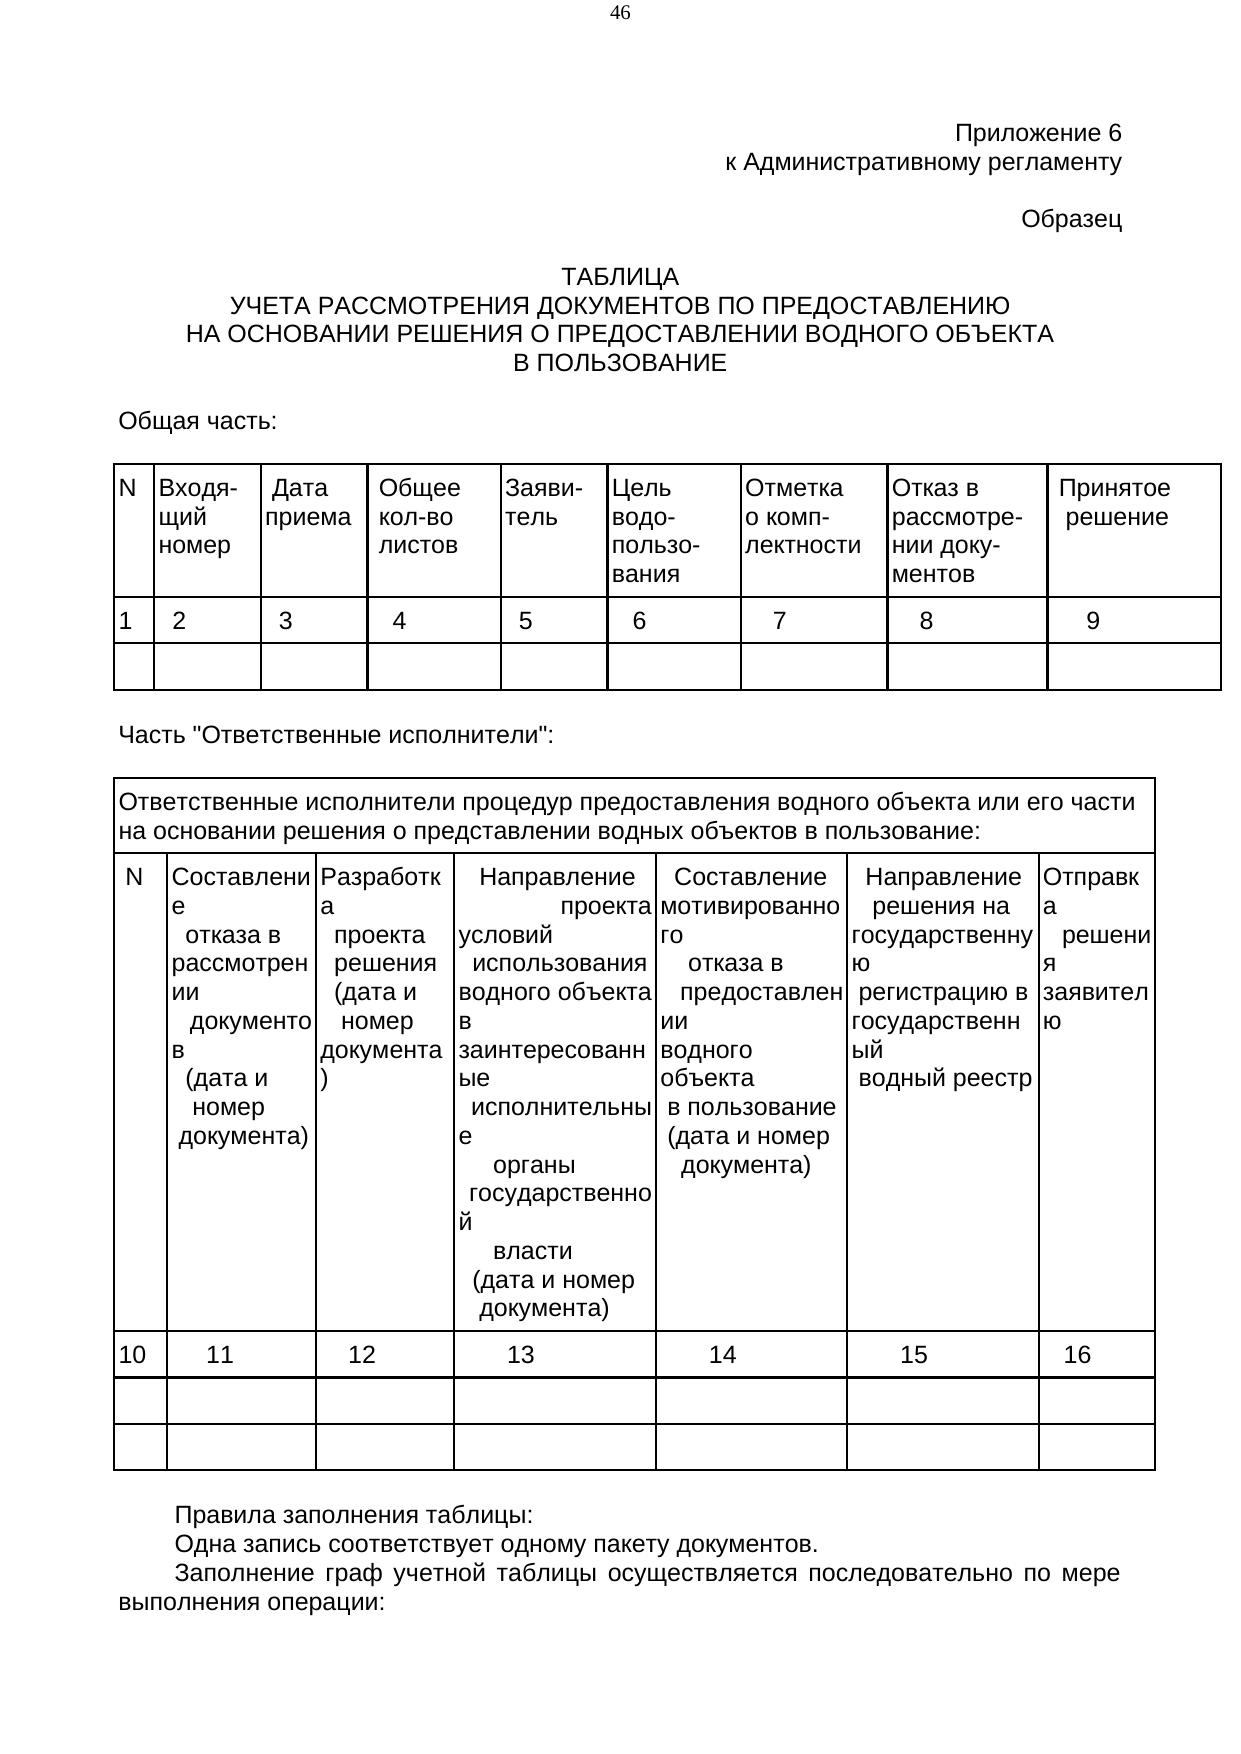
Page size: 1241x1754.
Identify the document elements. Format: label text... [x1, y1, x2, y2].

table_cell Отправка решения заявителю [1040, 854, 1154, 1330]
text Заполнение граф учетной таблицы осуществляется последовательно по мере выполнения операции: [118, 1558, 1122, 1615]
table_header Отказ в рассмотре- нии доку- ментов [889, 465, 1046, 596]
table_cell [155, 644, 260, 689]
table_cell [609, 644, 740, 689]
table_cell [889, 644, 1046, 689]
table_cell Направление проекта условий использования водного объекта в заинтересованные исполнительные органы государственной власти (дата и номер документа) [455, 854, 655, 1330]
table_header Отметка о комп- лектности [742, 465, 886, 596]
table_cell 10 [115, 1332, 166, 1376]
text к Административному регламенту [118, 147, 1122, 176]
text НА ОСНОВАНИИ РЕШЕНИЯ О ПРЕДОСТАВЛЕНИИ ВОДНОГО ОБЪЕКТА [118, 319, 1122, 348]
table_cell [317, 1425, 453, 1469]
table_cell [848, 1379, 1038, 1423]
table_cell 15 [848, 1332, 1038, 1376]
table_cell [455, 1379, 655, 1423]
text Приложение 6 [118, 118, 1122, 147]
table_header Заяви- тель [502, 465, 606, 596]
table_cell 16 [1040, 1332, 1154, 1376]
table_header Общее кол-во листов [369, 465, 500, 596]
text Правила заполнения таблицы: [118, 1500, 1122, 1529]
text Общая часть: [118, 406, 1122, 434]
text УЧЕТА РАССМОТРЕНИЯ ДОКУМЕНТОВ ПО ПРЕДОСТАВЛЕНИЮ [118, 291, 1122, 319]
table_cell [317, 1379, 453, 1423]
table_cell [502, 644, 606, 689]
table_cell Направление решения на государственную регистрацию в государственный водный реестр [848, 854, 1038, 1330]
text В ПОЛЬЗОВАНИЕ [118, 348, 1122, 377]
table_cell 6 [609, 598, 740, 642]
table_cell Составление мотивированного отказа в предоставлении водного объекта в пользование (дата и номер документа) [657, 854, 846, 1330]
table_cell 7 [742, 598, 886, 642]
table_cell [115, 1425, 166, 1469]
table_header Принятое решение [1049, 465, 1220, 596]
table_cell N [115, 854, 166, 1330]
table_cell [168, 1425, 315, 1469]
table_cell [848, 1425, 1038, 1469]
table_header N [115, 465, 153, 596]
table_cell [1049, 644, 1220, 689]
table_cell 1 [115, 598, 153, 642]
table_cell [1040, 1425, 1154, 1469]
table_cell [168, 1379, 315, 1423]
table_header Цель водо- пользо- вания [609, 465, 740, 596]
table_cell 8 [889, 598, 1046, 642]
table_header Дата приема [262, 465, 366, 596]
table_cell [657, 1379, 846, 1423]
table_cell [369, 644, 500, 689]
table_cell 13 [455, 1332, 655, 1376]
table_cell 12 [317, 1332, 453, 1376]
table_header Входя- щий номер [155, 465, 260, 596]
text Образец [118, 204, 1122, 233]
text Одна запись соответствует одному пакету документов. [118, 1529, 1122, 1558]
table_cell Составление отказа в рассмотрении документов (дата и номер документа) [168, 854, 315, 1330]
table_cell 4 [369, 598, 500, 642]
table_cell [1040, 1379, 1154, 1423]
text Часть "Ответственные исполнители": [118, 719, 1122, 748]
table_cell 5 [502, 598, 606, 642]
table_cell 2 [155, 598, 260, 642]
table_header Ответственные исполнители процедур предоставления водного объекта или его части на основании решения о представлении водных объектов в пользование: [115, 779, 1154, 852]
table_cell 14 [657, 1332, 846, 1376]
table_cell 3 [262, 598, 366, 642]
table_cell [262, 644, 366, 689]
table_cell [742, 644, 886, 689]
table_cell [657, 1425, 846, 1469]
table_cell Разработка проекта решения (дата и номер документа) [317, 854, 453, 1330]
table_cell 9 [1049, 598, 1220, 642]
text ТАБЛИЦА [118, 262, 1122, 291]
table_cell [455, 1425, 655, 1469]
table_cell [115, 644, 153, 689]
table_cell [115, 1379, 166, 1423]
table_cell 11 [168, 1332, 315, 1376]
